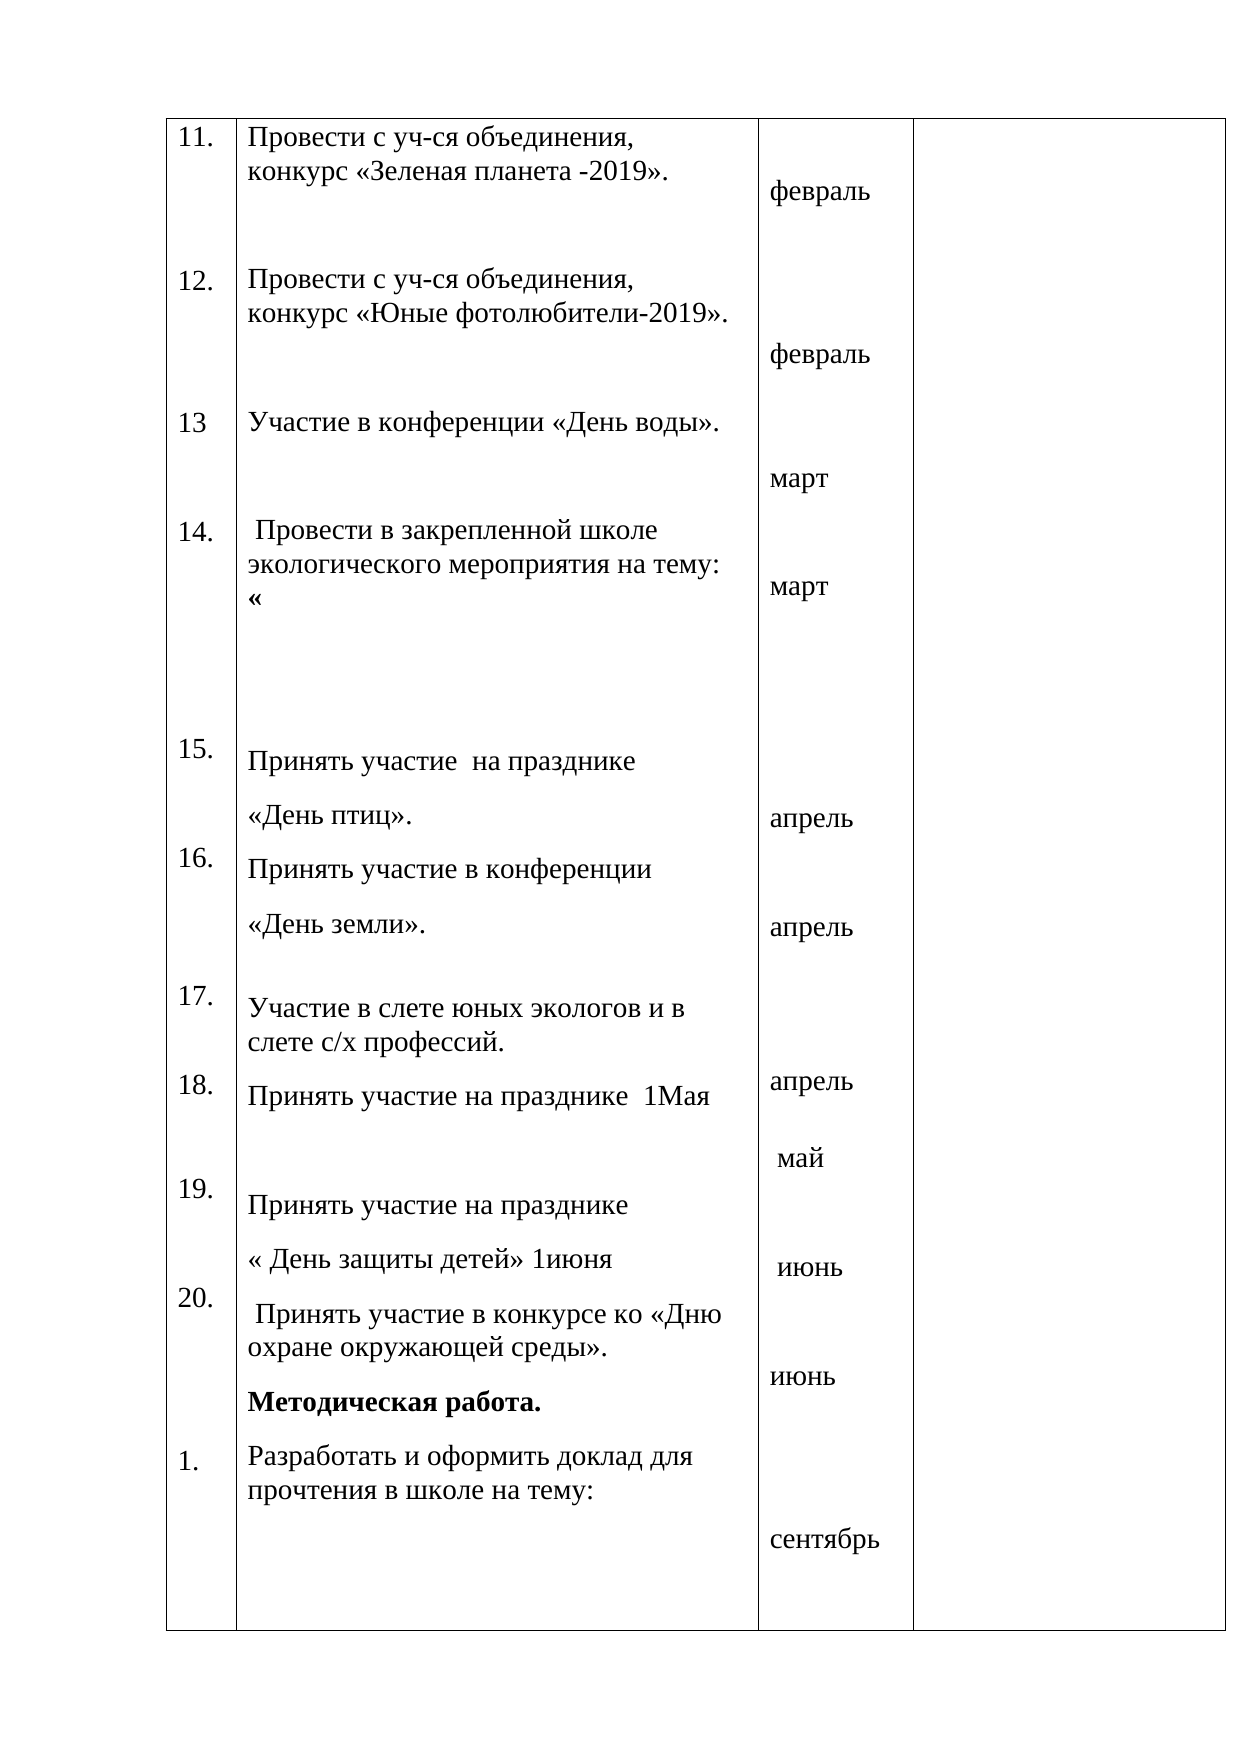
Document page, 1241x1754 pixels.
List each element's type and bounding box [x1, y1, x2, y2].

table_cell [237, 119, 758, 1630]
table_cell [167, 119, 236, 1630]
table_cell [914, 119, 1225, 1630]
table_cell [759, 119, 913, 1630]
